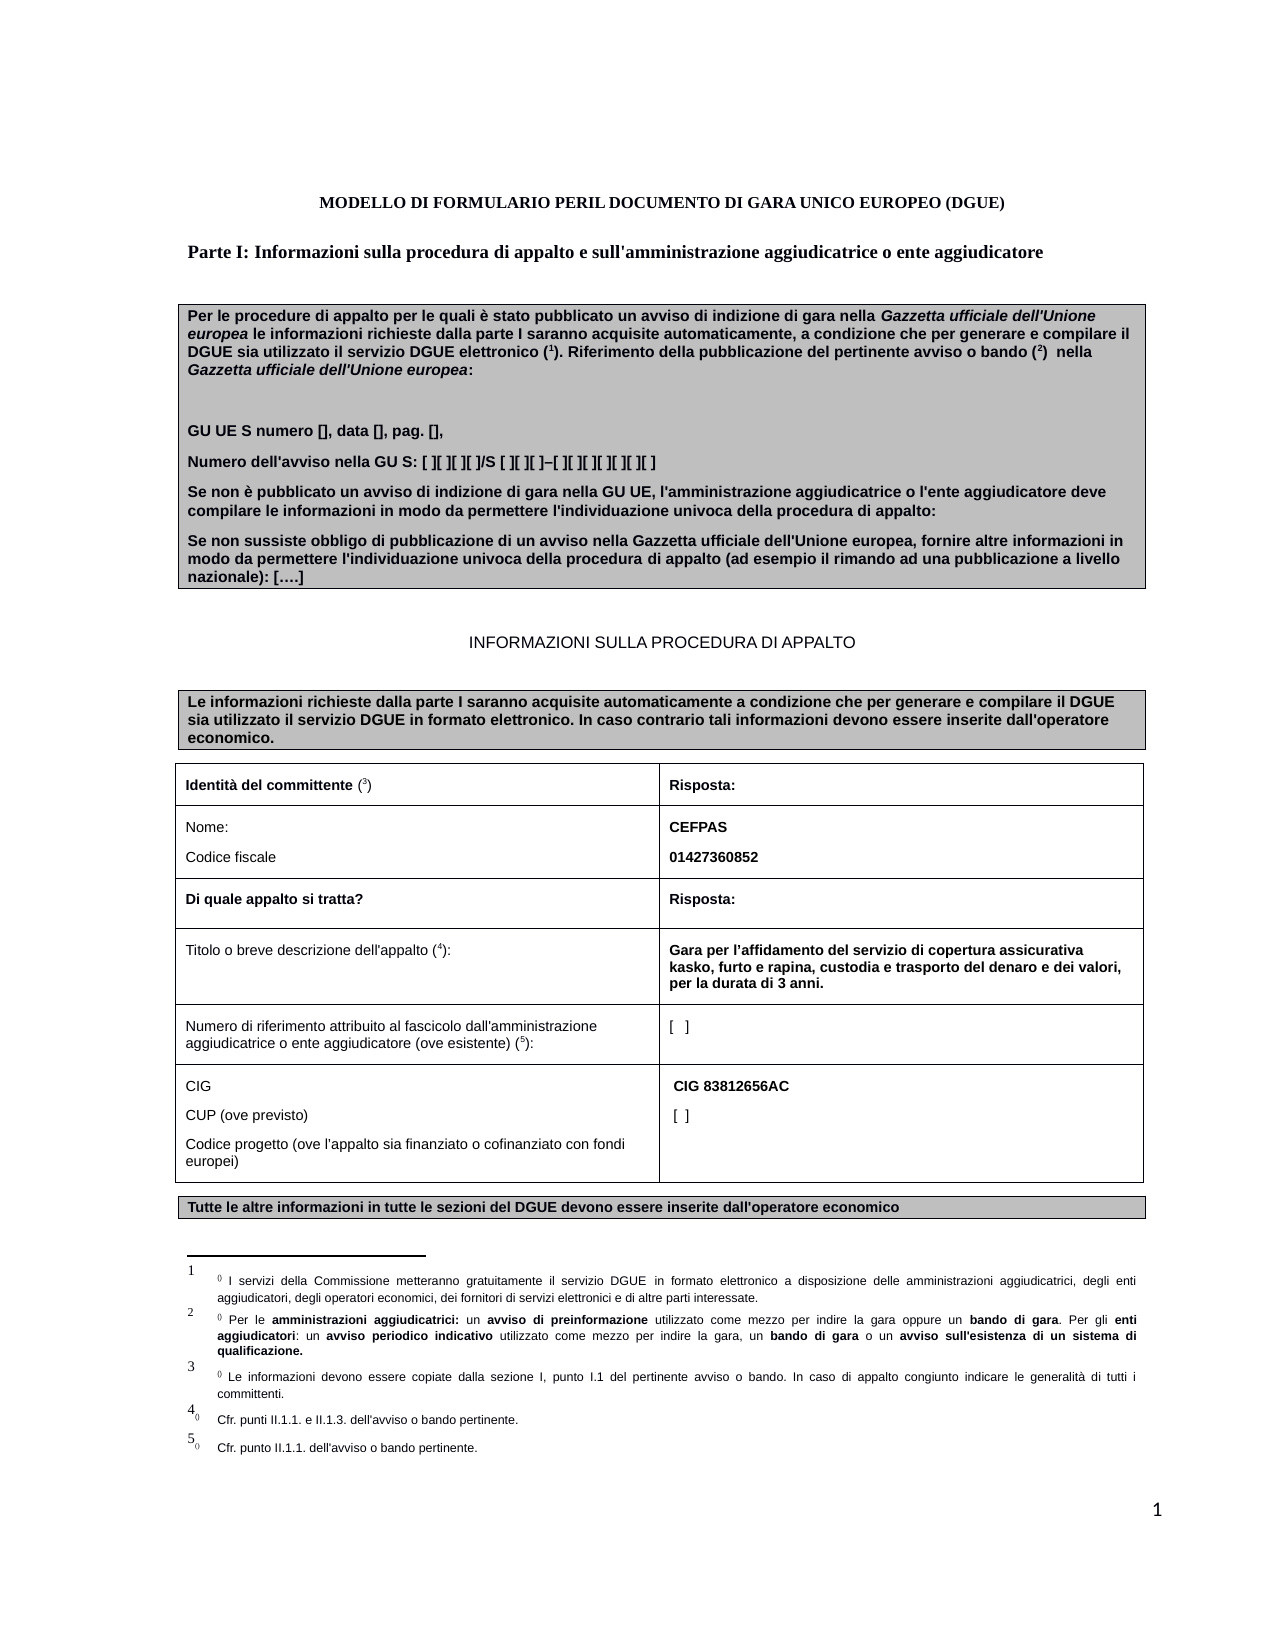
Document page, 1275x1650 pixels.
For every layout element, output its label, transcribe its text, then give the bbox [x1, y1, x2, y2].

title Parte I: Informazioni sulla procedura di appalto e sull'amministrazione aggiudicatrice o ente aggiudicatore [187, 241, 1137, 263]
text Numero dell'avviso nella GU S: [ ][ ][ ][ ]/S [ ][ ][ ]–[ ][ ][ ][ ][ ][ ][ ] [179, 449, 1145, 471]
table_cell [ ] [660, 1005, 1143, 1064]
table_cell CEFPAS 01427360852 [660, 806, 1143, 877]
text Se non è pubblicato un avviso di indizione di gara nella GU UE, l'amministrazione aggiudicatrice o l'ente aggiudicatore deve compilare le informazioni in modo da permettere l'individuazione univoca della procedura di appalto: [179, 480, 1145, 519]
text Per le procedure di appalto per le quali è stato pubblicato un avviso di indizione di gara nella Gazzetta ufficiale dell'Unione europea le informazioni richieste dalla parte I saranno acquisite automaticamente, a condizione che per generare e compilare il DGUE sia utilizzato il servizio DGUE elettronico (). Riferimento della pubblicazione del pertinente avviso o bando () nella Gazzetta ufficiale dell'Unione europea: [179, 305, 1145, 379]
table_cell Risposta: [660, 879, 1143, 928]
text GU UE S numero [], data [], pag. [], [179, 419, 1145, 440]
table_cell Numero di riferimento attribuito al fascicolo dall'amministrazione aggiudicatrice o ente aggiudicatore (ove esistente) (): [176, 1005, 659, 1064]
table_header Identità del committente () [176, 764, 659, 805]
text Le informazioni richieste dalla parte I saranno acquisite automaticamente a condizione che per generare e compilare il DGUE sia utilizzato il servizio DGUE in formato elettronico. In caso contrario tali informazioni devono essere inserite dall'operatore economico. [179, 691, 1145, 749]
table_cell CIG 83812656AC [ ] [660, 1065, 1143, 1182]
table_cell Di quale appalto si tratta? [176, 879, 659, 928]
text Modello di formulario peril documento di gara unico europeo (DGUE) [187, 193, 1137, 212]
table_cell Nome: Codice fiscale [176, 806, 659, 877]
table_cell CIG CUP (ove previsto) Codice progetto (ove l’appalto sia finanziato o cofinanziato con fondi europei) [176, 1065, 659, 1182]
table_cell Gara per l’affidamento del servizio di copertura assicurativa kasko, furto e rapina, custodia e trasporto del denaro e dei valori, per la durata di 3 anni. [660, 929, 1143, 1004]
text Tutte le altre informazioni in tutte le sezioni del DGUE devono essere inserite dall'operatore economico [179, 1197, 1145, 1218]
title Informazioni sulla procedura di appalto [187, 633, 1137, 652]
table_header Risposta: [660, 764, 1143, 805]
table_cell Titolo o breve descrizione dell'appalto (): [176, 929, 659, 1004]
text Se non sussiste obbligo di pubblicazione di un avviso nella Gazzetta ufficiale dell'Unione europea, fornire altre informazioni in modo da permettere l'individuazione univoca della procedura di appalto (ad esempio il rimando ad una pubblicazione a livello nazionale): [….] [179, 529, 1145, 588]
